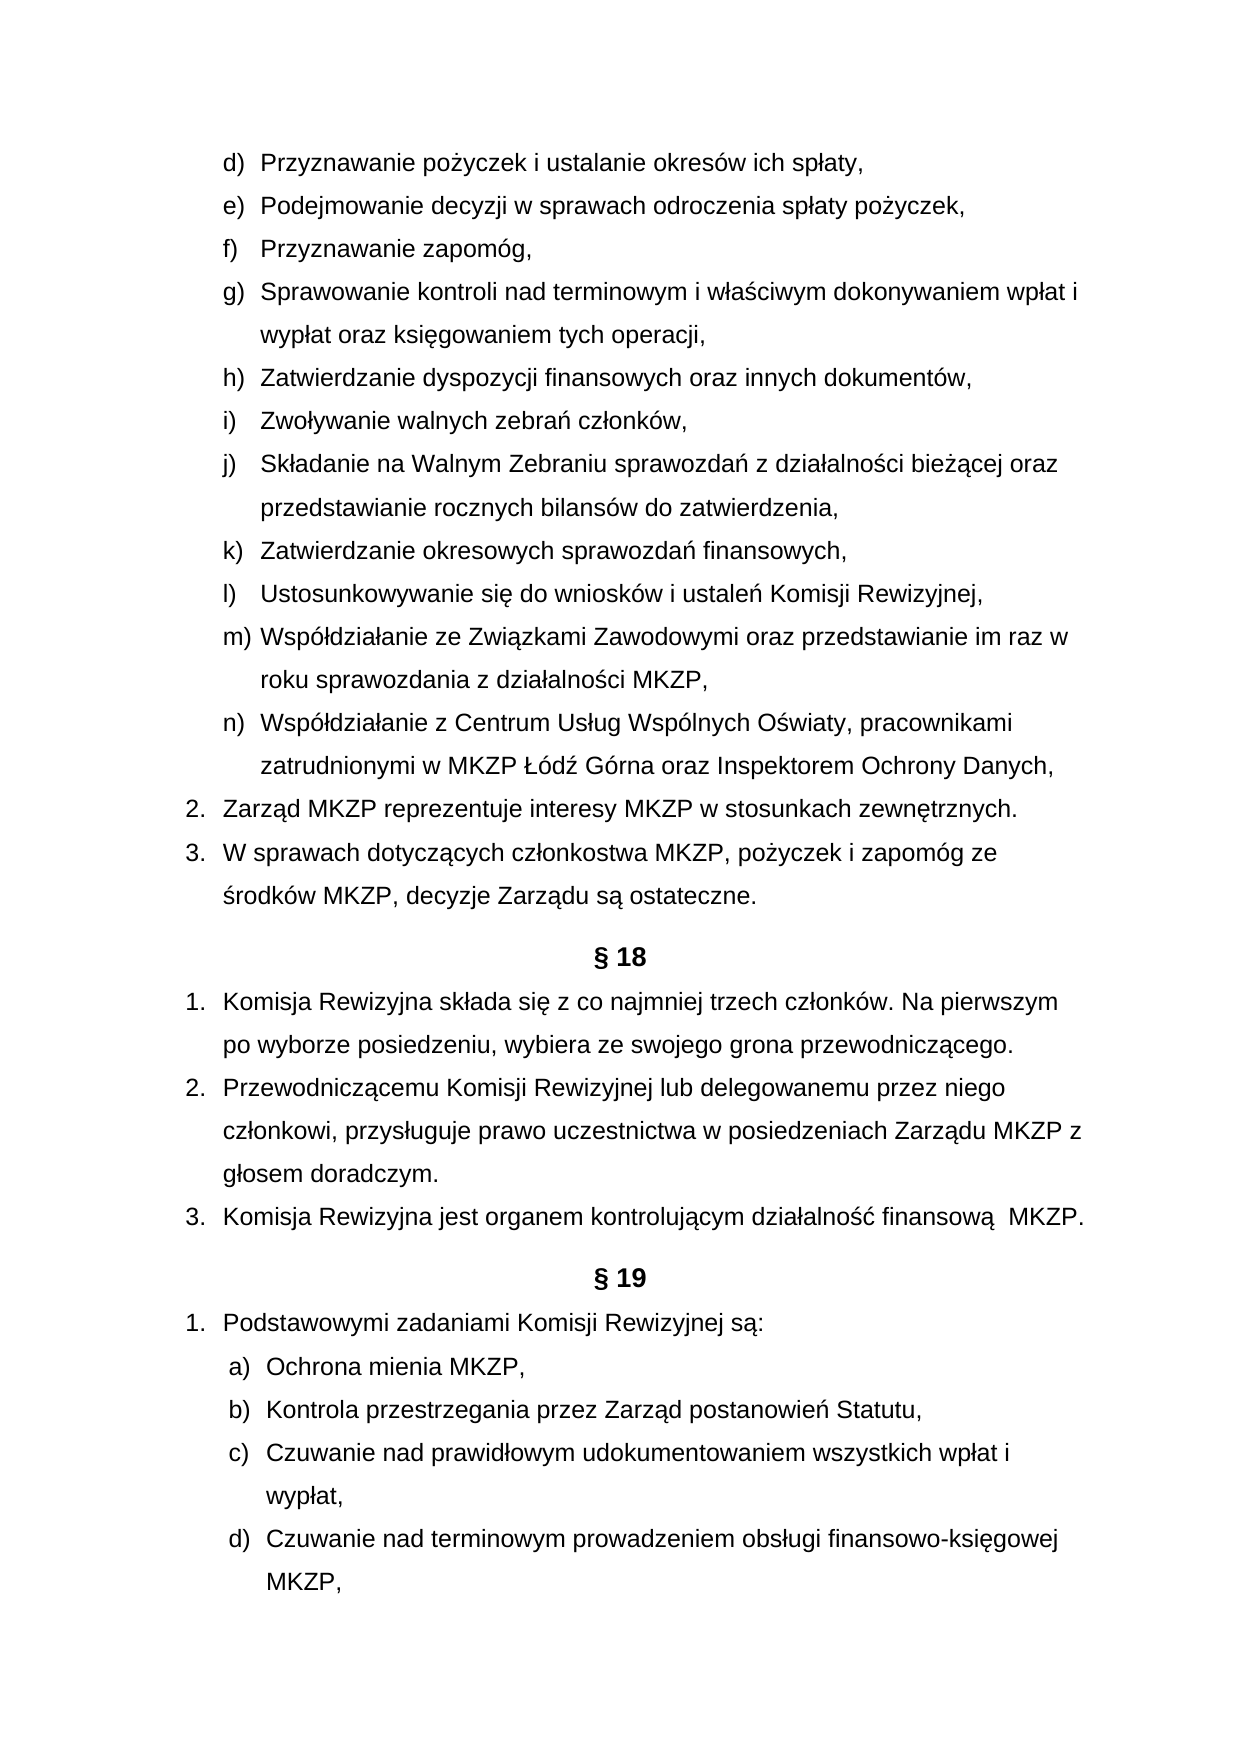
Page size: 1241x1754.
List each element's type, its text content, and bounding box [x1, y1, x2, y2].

list Przyznawanie pożyczek i ustalanie okresów ich spłaty, [223, 148, 1093, 176]
list Składanie na Walnym Zebraniu sprawozdań z działalności bieżącej oraz przedstawianie rocznych bilansów do zatwierdzenia, [223, 449, 1093, 521]
list Zarząd MKZP reprezentuje interesy MKZP w stosunkach zewnętrznych. [185, 794, 1093, 823]
list Podstawowymi zadaniami Komisji Rewizyjnej są: [185, 1308, 1093, 1337]
list Kontrola przestrzegania przez Zarząd postanowień Statutu, [228, 1395, 1093, 1423]
list Czuwanie nad prawidłowym udokumentowaniem wszystkich wpłat i wypłat, [228, 1438, 1093, 1510]
subtitle § 18 [148, 941, 1093, 972]
list Komisja Rewizyjna składa się z co najmniej trzech członków. Na pierwszym po wyborze posiedzeniu, wybiera ze swojego grona przewodniczącego. [185, 987, 1093, 1059]
list Podejmowanie decyzji w sprawach odroczenia spłaty pożyczek, [223, 191, 1093, 219]
list W sprawach dotyczących członkostwa MKZP, pożyczek i zapomóg ze środków MKZP, decyzje Zarządu są ostateczne. [185, 838, 1093, 909]
list Współdziałanie ze Związkami Zawodowymi oraz przedstawianie im raz w roku sprawozdania z działalności MKZP, [223, 622, 1093, 694]
subtitle § 19 [148, 1262, 1093, 1293]
list Czuwanie nad terminowym prowadzeniem obsługi finansowo-księgowej MKZP, [228, 1524, 1093, 1596]
list Sprawowanie kontroli nad terminowym i właściwym dokonywaniem wpłat i wypłat oraz księgowaniem tych operacji, [223, 277, 1093, 349]
list Współdziałanie z Centrum Usług Wspólnych Oświaty, pracownikami zatrudnionymi w MKZP Łódź Górna oraz Inspektorem Ochrony Danych, [223, 708, 1093, 780]
list Komisja Rewizyjna jest organem kontrolującym działalność finansową MKZP. [185, 1202, 1093, 1231]
list Zatwierdzanie dyspozycji finansowych oraz innych dokumentów, [223, 363, 1093, 392]
list Przyznawanie zapomóg, [223, 234, 1093, 263]
list Ochrona mienia MKZP, [228, 1352, 1093, 1380]
list Przewodniczącemu Komisji Rewizyjnej lub delegowanemu przez niego członkowi, przysługuje prawo uczestnictwa w posiedzeniach Zarządu MKZP z głosem doradczym. [185, 1073, 1093, 1188]
list Ustosunkowywanie się do wniosków i ustaleń Komisji Rewizyjnej, [223, 579, 1093, 608]
list Zwoływanie walnych zebrań członków, [223, 406, 1093, 435]
list Zatwierdzanie okresowych sprawozdań finansowych, [223, 536, 1093, 564]
